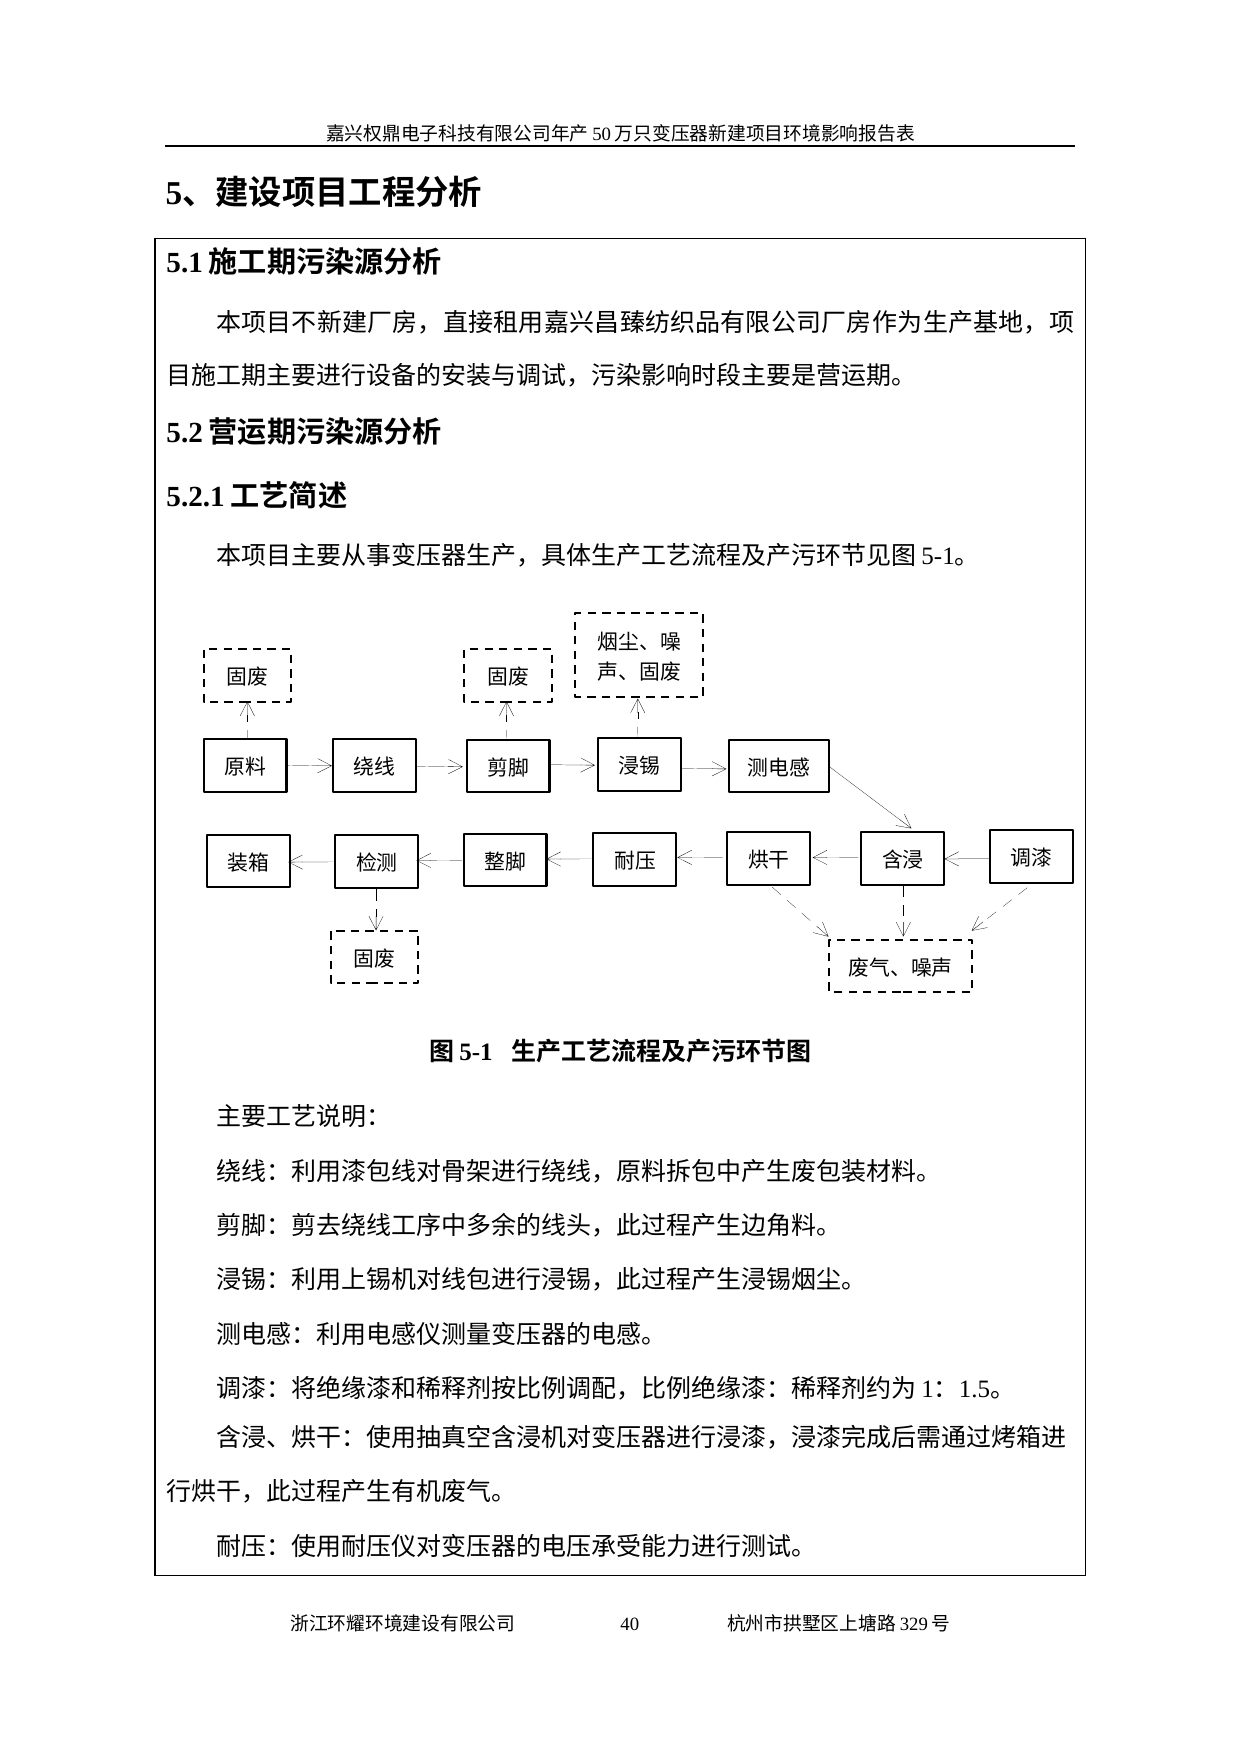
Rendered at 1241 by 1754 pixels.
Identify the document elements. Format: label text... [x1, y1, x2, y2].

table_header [156, 239, 1085, 1575]
text 5、建设项目工程分析 [165, 165, 1075, 214]
